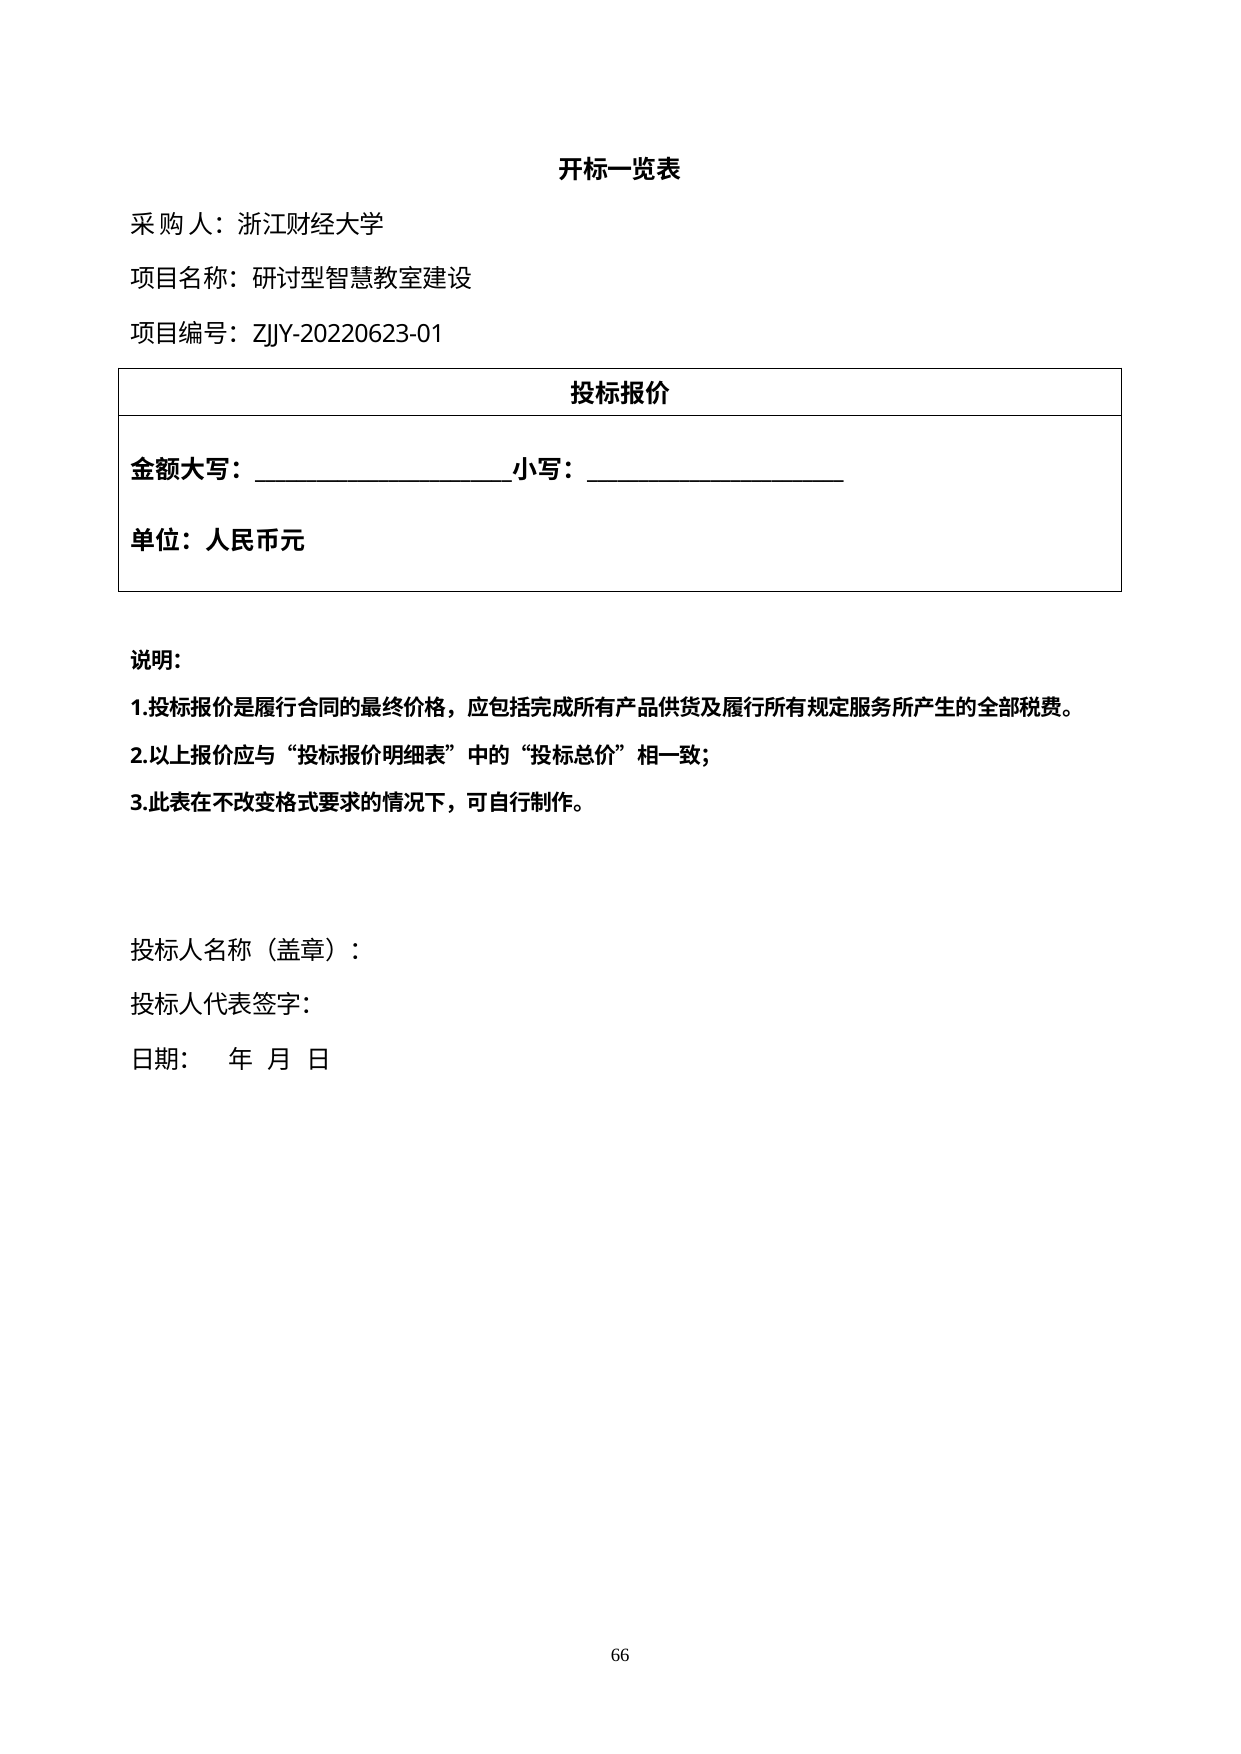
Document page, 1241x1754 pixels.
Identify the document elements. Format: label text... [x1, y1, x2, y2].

text 说明： [130, 643, 1110, 674]
text 2.以上报价应与“投标报价明细表”中的“投标总价”相一致； [130, 738, 1110, 769]
text 开标一览表 [130, 150, 1110, 186]
text 日期： 年 月 日 [130, 1039, 1110, 1076]
text 项目编号：ZJJY-20220623-01 [130, 313, 1110, 349]
text 投标人名称（盖章）： [130, 931, 1110, 967]
table_header 投标报价 [119, 369, 1121, 415]
text 项目名称：研讨型智慧教室建设 [130, 259, 1110, 295]
text 采 购 人：浙江财经大学 [130, 204, 1110, 241]
text 1.投标报价是履行合同的最终价格，应包括完成所有产品供货及履行所有规定服务所产生的全部税费。 [130, 690, 1110, 722]
text 投标人代表签字： [130, 985, 1110, 1021]
text 3.此表在不改变格式要求的情况下，可自行制作。 [130, 785, 1110, 817]
table_cell 金额大写：_________________________小写：_________________________ 单位：人民币元 [119, 416, 1121, 591]
